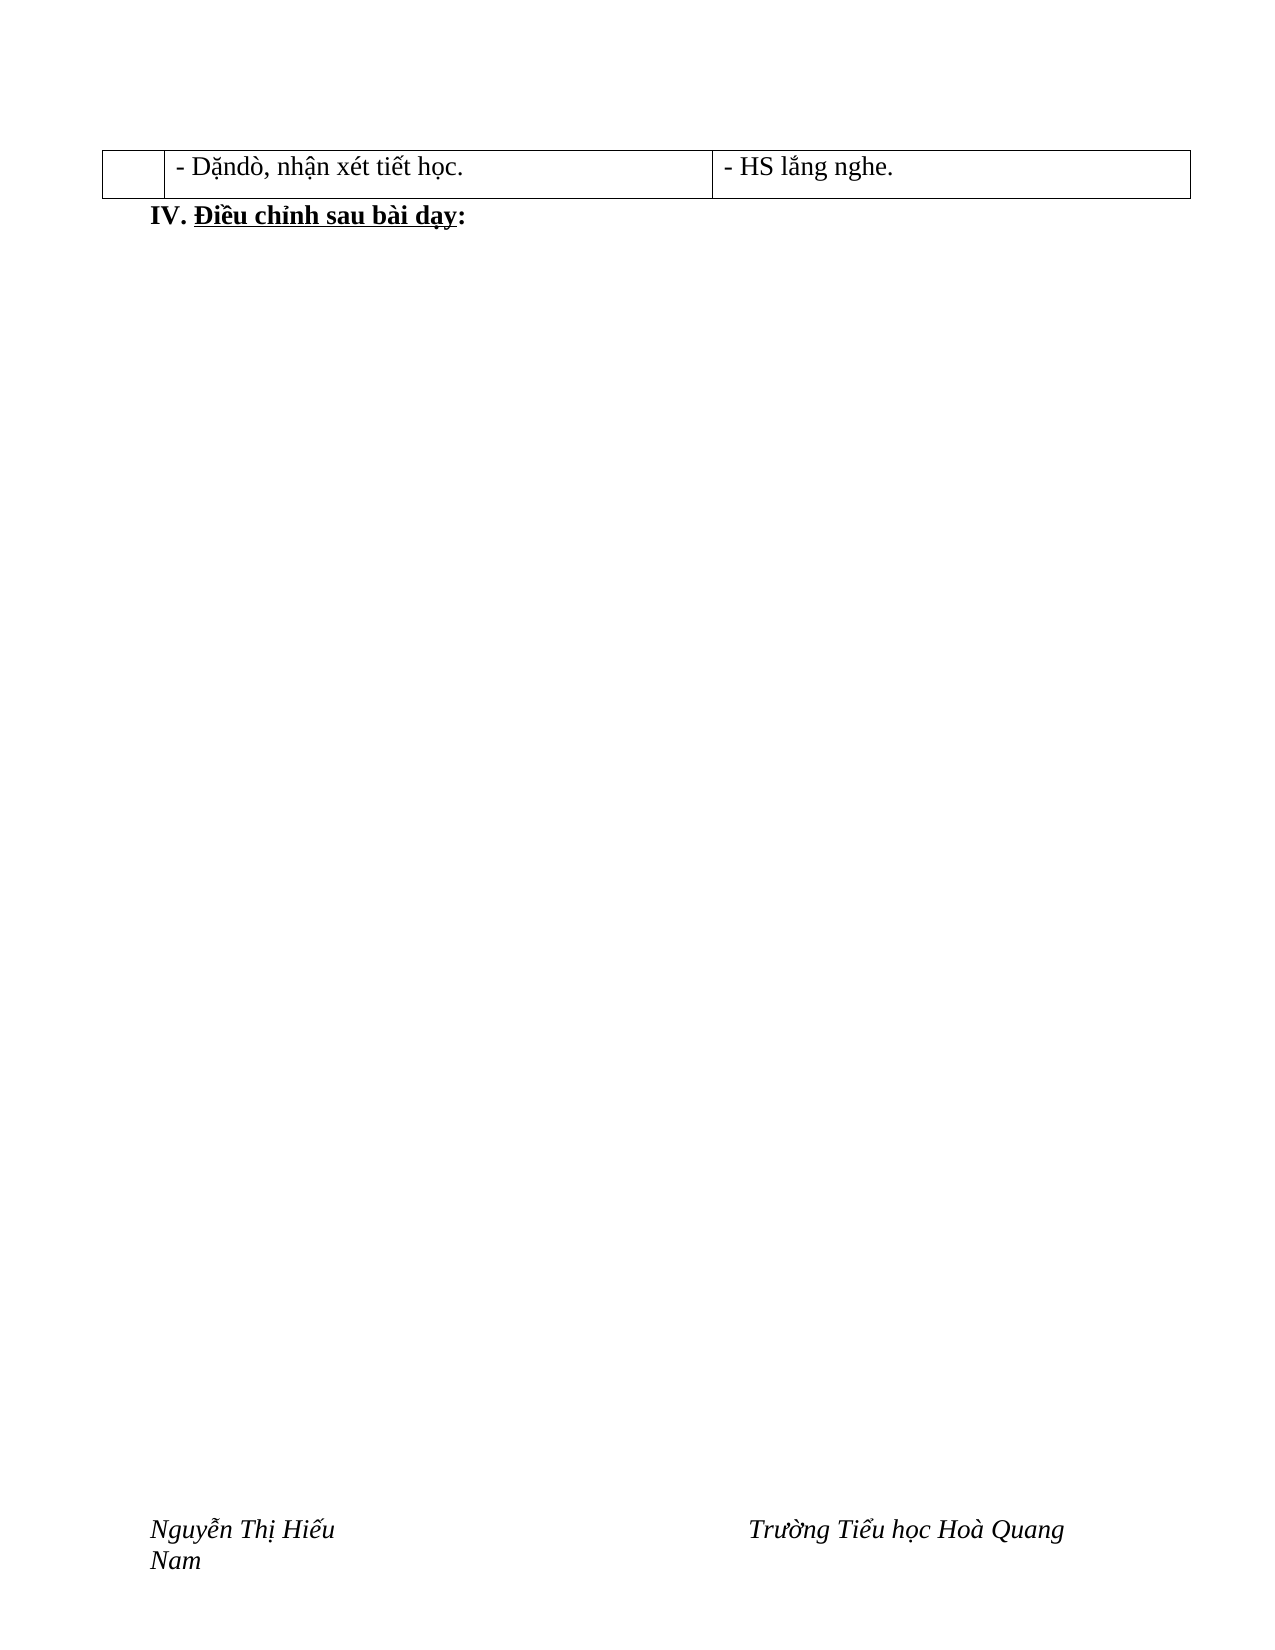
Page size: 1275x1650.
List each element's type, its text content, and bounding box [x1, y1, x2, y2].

table_cell [103, 151, 164, 198]
text IV. Điều chỉnh sau bài dạy: [150, 199, 1125, 230]
table_cell - Dặndò, nhận xét tiết học. [165, 151, 712, 198]
table_cell - HS lắng nghe. [713, 151, 1190, 198]
